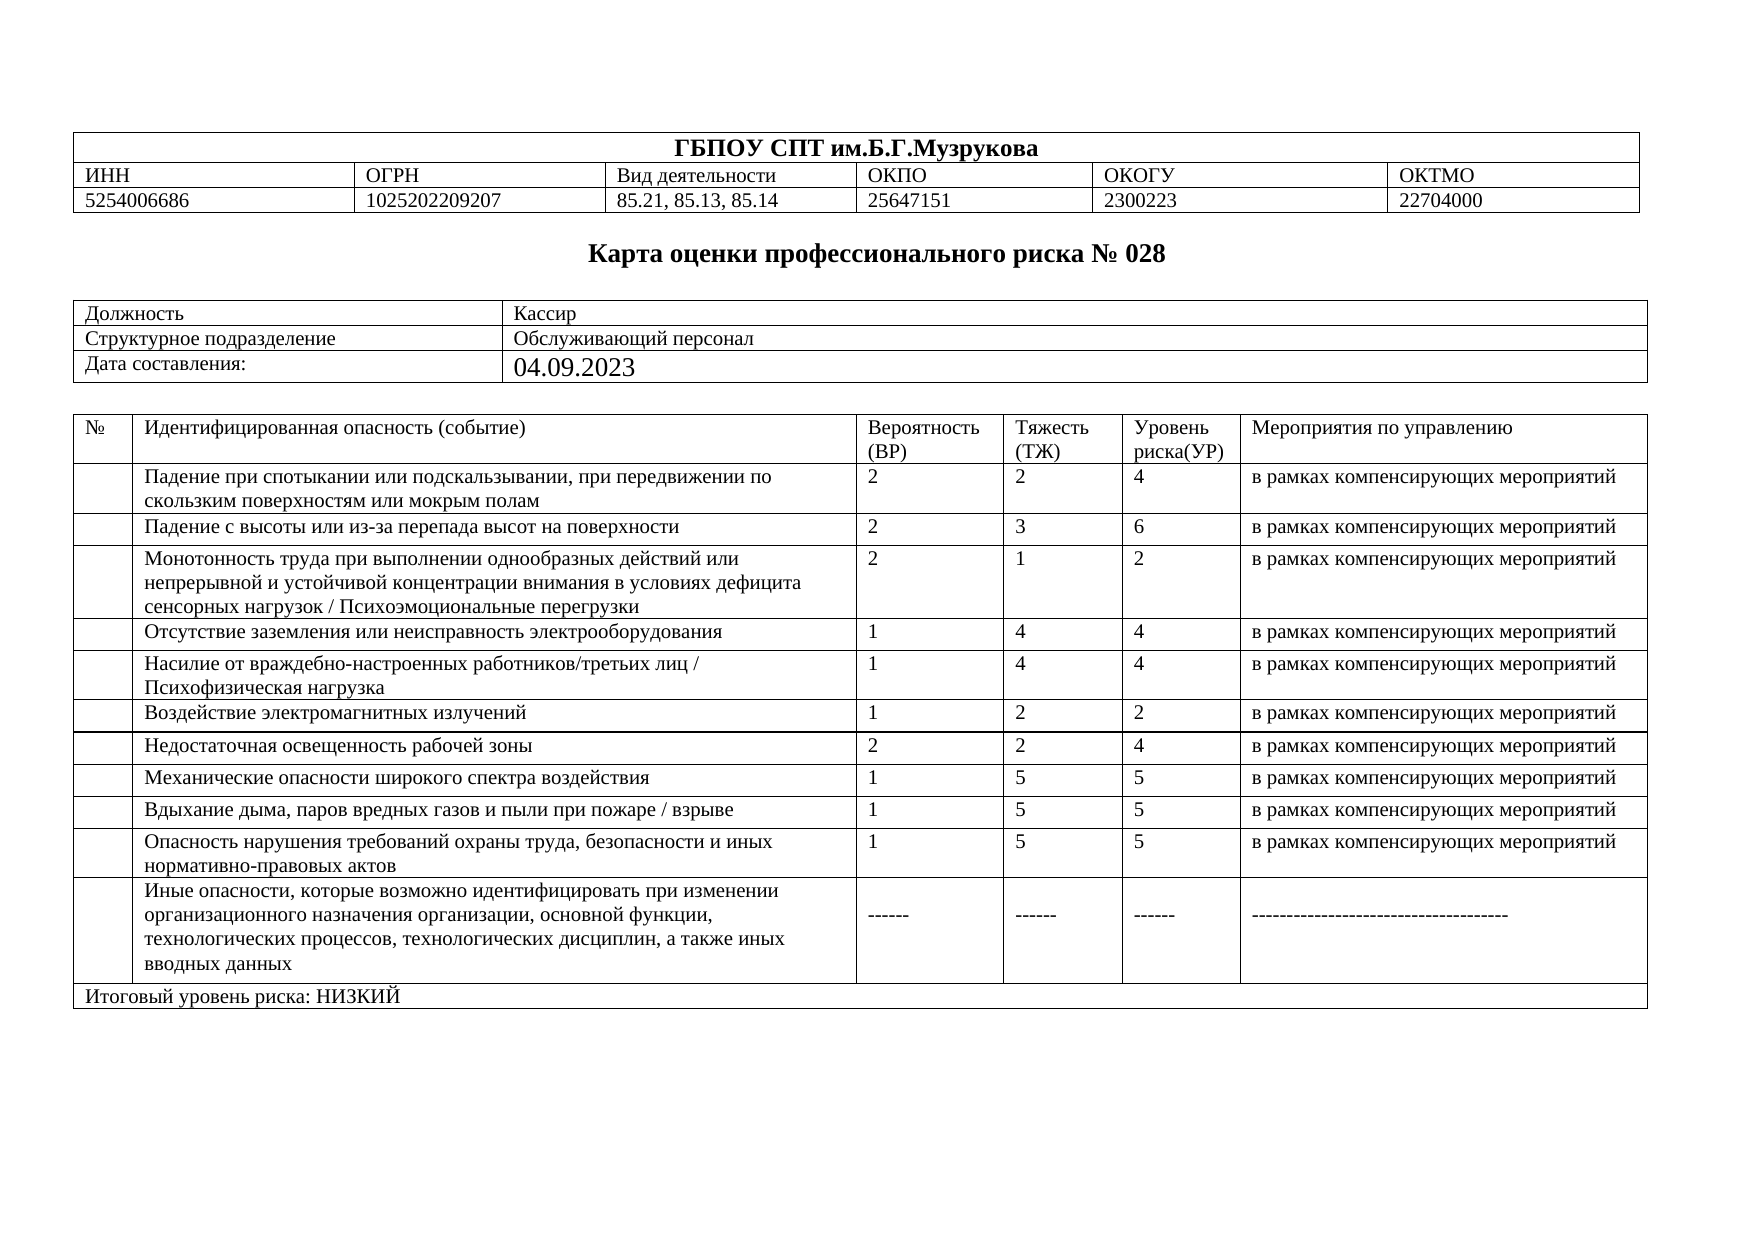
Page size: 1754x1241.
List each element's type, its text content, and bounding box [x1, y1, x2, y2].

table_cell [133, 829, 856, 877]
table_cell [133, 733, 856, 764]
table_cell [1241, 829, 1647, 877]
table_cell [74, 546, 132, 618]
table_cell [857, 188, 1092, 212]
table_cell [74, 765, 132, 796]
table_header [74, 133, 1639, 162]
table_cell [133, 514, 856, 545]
text Карта оценки профессионального риска № 028 [118, 237, 1636, 268]
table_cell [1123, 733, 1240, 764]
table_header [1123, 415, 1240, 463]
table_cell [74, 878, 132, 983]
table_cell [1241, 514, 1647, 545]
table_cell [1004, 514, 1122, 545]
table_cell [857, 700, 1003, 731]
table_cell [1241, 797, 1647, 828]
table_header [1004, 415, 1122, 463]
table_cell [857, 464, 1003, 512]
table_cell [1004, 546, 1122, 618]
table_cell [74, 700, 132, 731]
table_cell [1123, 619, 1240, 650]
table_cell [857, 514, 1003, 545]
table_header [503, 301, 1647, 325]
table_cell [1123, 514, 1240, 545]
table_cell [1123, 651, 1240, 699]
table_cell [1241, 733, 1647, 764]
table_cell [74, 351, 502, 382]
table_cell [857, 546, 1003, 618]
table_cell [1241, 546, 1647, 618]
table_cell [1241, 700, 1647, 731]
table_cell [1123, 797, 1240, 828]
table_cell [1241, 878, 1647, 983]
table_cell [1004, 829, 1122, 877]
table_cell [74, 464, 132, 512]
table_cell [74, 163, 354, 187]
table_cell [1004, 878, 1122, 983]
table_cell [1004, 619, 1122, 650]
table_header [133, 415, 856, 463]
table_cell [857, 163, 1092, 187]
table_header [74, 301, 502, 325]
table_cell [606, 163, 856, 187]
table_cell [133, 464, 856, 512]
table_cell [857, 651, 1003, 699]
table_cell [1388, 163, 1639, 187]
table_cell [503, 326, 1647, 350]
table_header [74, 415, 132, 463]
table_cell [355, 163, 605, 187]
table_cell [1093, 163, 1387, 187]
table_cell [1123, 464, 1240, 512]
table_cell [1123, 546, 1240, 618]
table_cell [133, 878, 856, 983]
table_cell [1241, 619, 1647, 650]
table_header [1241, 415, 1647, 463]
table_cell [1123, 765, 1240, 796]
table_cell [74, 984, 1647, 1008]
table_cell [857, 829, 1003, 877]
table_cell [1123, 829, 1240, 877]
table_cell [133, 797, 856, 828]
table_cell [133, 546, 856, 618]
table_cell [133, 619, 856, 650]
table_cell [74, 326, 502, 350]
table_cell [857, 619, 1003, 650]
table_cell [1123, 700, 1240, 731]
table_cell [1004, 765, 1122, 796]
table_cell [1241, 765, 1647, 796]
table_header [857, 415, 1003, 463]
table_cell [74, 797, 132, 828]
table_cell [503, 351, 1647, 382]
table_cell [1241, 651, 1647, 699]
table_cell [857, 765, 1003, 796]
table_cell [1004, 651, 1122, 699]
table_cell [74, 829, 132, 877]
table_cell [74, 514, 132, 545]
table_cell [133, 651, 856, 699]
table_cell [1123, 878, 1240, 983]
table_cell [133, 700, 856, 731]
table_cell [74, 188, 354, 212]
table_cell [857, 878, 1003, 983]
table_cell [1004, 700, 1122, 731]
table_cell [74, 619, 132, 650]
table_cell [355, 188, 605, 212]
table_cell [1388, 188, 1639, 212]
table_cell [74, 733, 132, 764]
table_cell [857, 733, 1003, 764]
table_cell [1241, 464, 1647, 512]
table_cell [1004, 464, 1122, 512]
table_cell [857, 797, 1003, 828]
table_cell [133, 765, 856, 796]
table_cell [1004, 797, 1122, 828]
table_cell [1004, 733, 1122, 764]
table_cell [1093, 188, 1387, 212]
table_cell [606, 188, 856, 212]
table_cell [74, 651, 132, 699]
